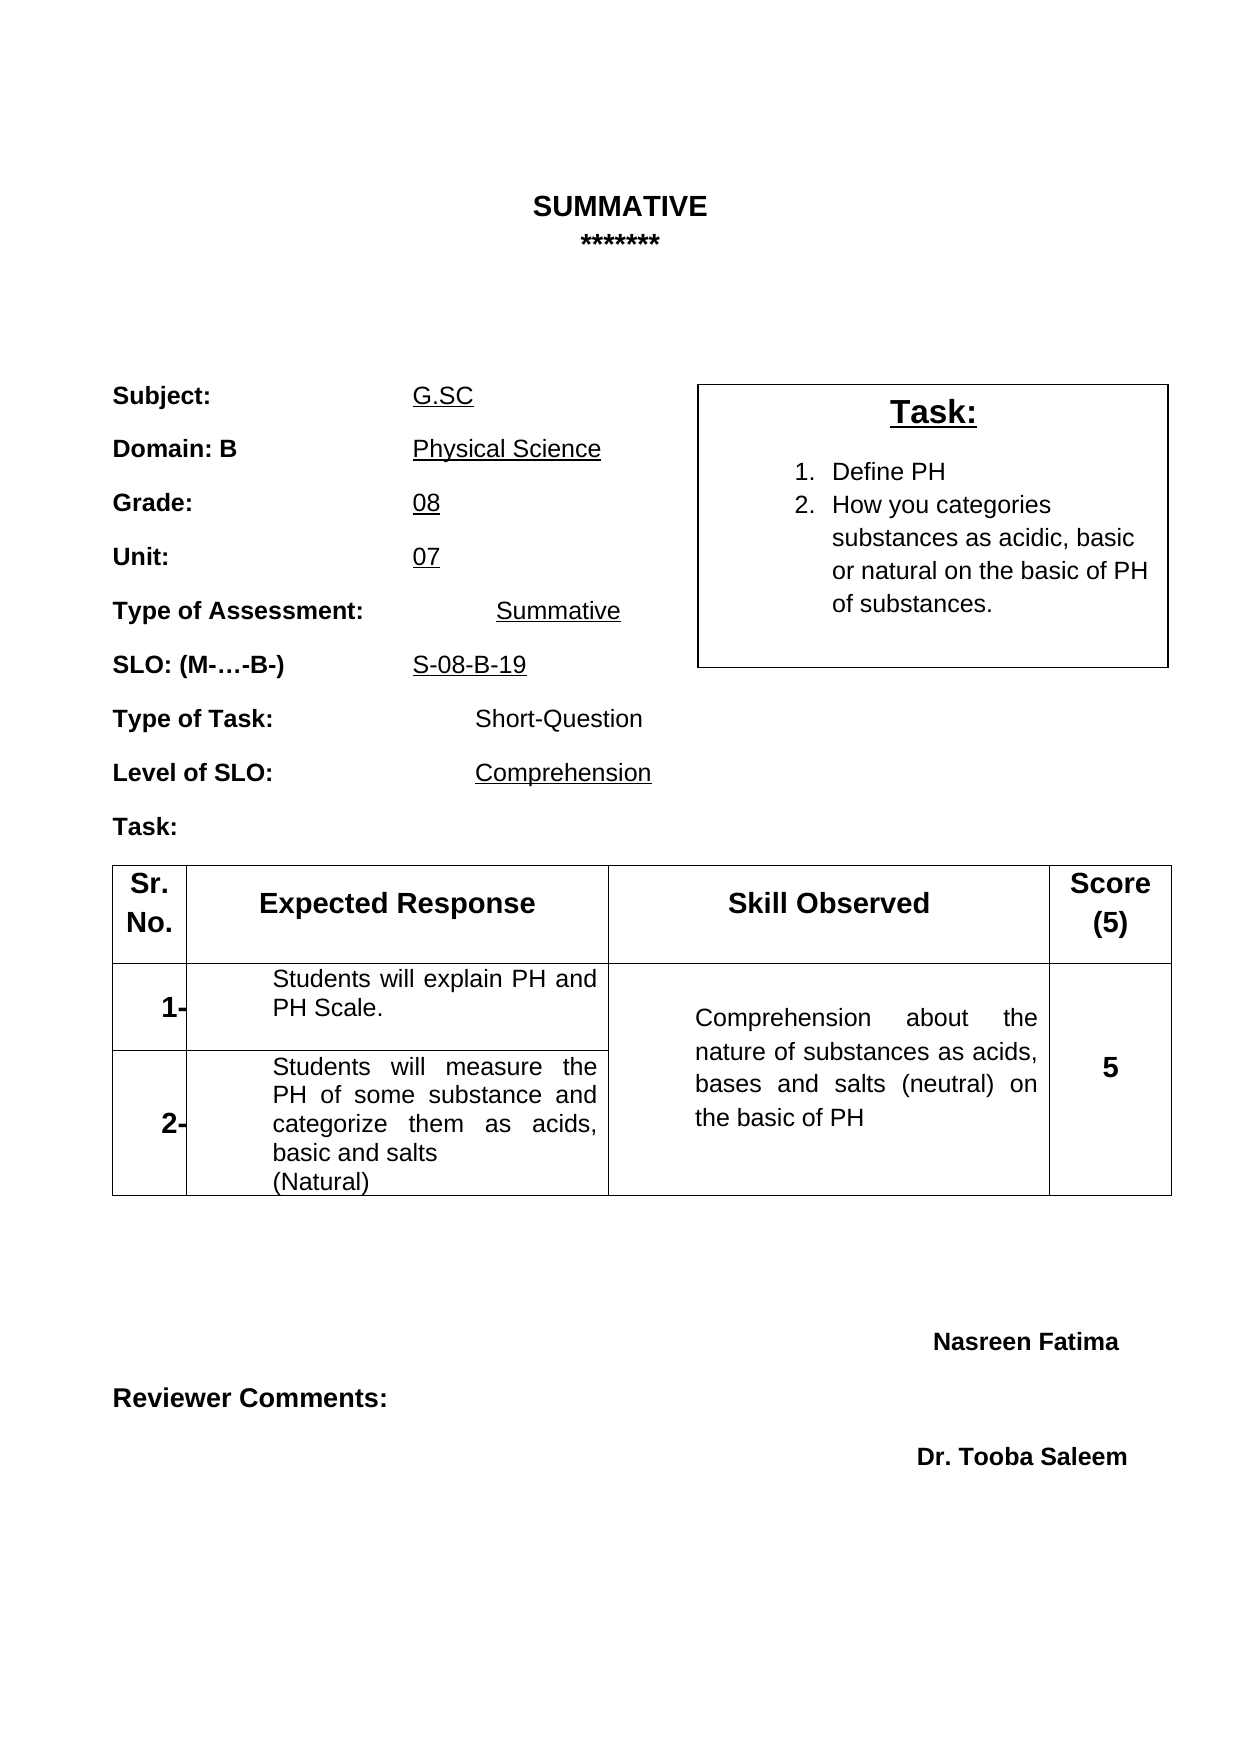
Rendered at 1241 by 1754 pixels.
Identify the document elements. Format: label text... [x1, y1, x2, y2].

text Summative [112, 188, 1128, 222]
list Subject: G.SC [112, 381, 1128, 409]
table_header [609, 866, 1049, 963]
text ******* [112, 227, 1128, 261]
text Dr. Tooba Saleem [112, 1442, 1128, 1470]
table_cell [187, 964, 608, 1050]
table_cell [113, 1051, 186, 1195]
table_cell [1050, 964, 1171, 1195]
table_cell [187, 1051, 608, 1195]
text Type of Task: Short-Question [112, 704, 1128, 732]
text SLO: (M-…-B-) S-08-B-19 [112, 650, 1128, 679]
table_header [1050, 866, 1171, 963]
text Task: [112, 811, 1128, 840]
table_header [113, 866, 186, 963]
text Unit: 07 [112, 542, 697, 571]
text Level of SLO: Comprehension [112, 758, 1128, 786]
text Grade: 08 [112, 488, 697, 517]
text Type of Assessment: Summative [112, 596, 697, 625]
text Nasreen Fatima [112, 1327, 1128, 1356]
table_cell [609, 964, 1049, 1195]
text Domain: B Physical Science [112, 434, 697, 463]
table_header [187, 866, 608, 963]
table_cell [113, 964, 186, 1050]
text Reviewer Comments: [112, 1382, 1128, 1413]
